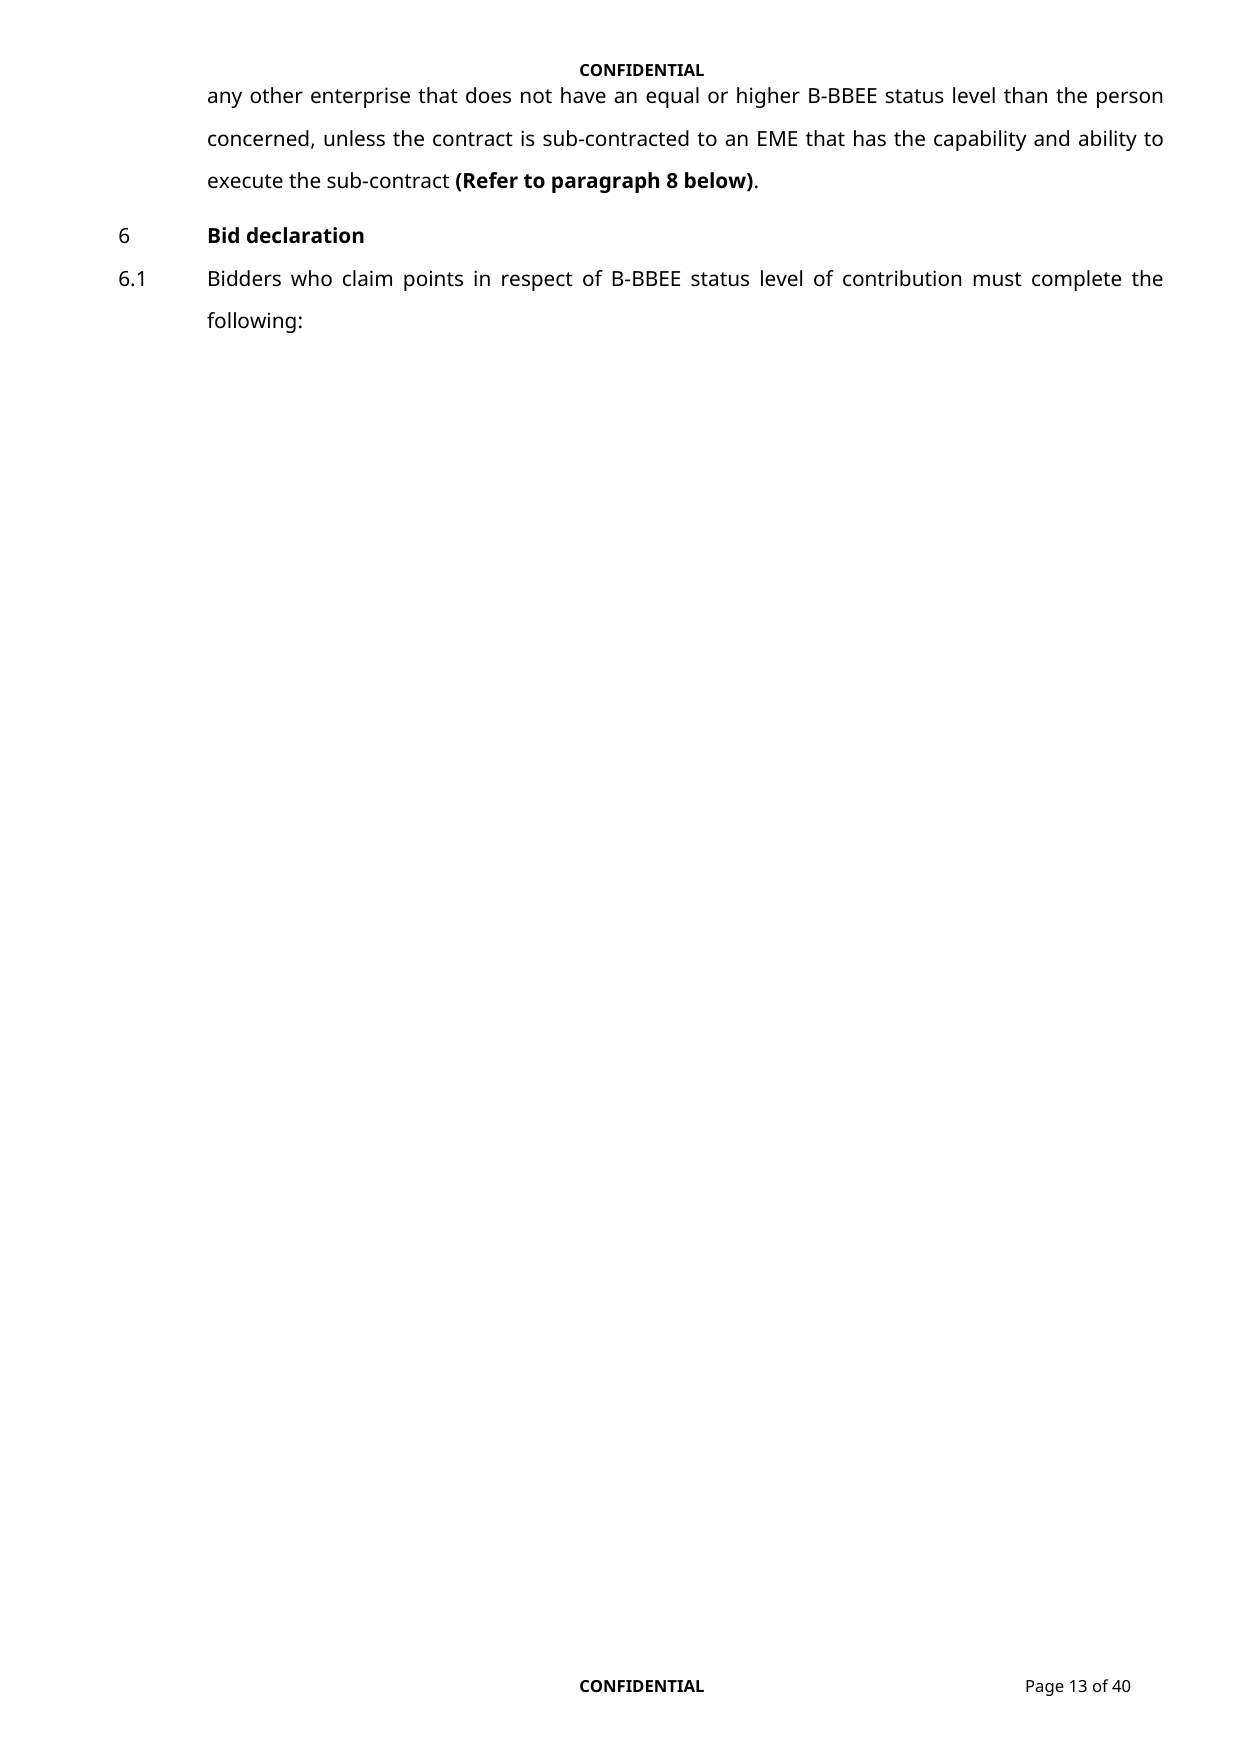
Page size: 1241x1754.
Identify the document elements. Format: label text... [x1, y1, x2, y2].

text 6.1 Bidders who claim points in respect of B-BBEE status level of contribution must complete the following: [118, 264, 1165, 335]
text 6 Bid declaration [118, 221, 1165, 250]
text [118, 81, 1165, 195]
